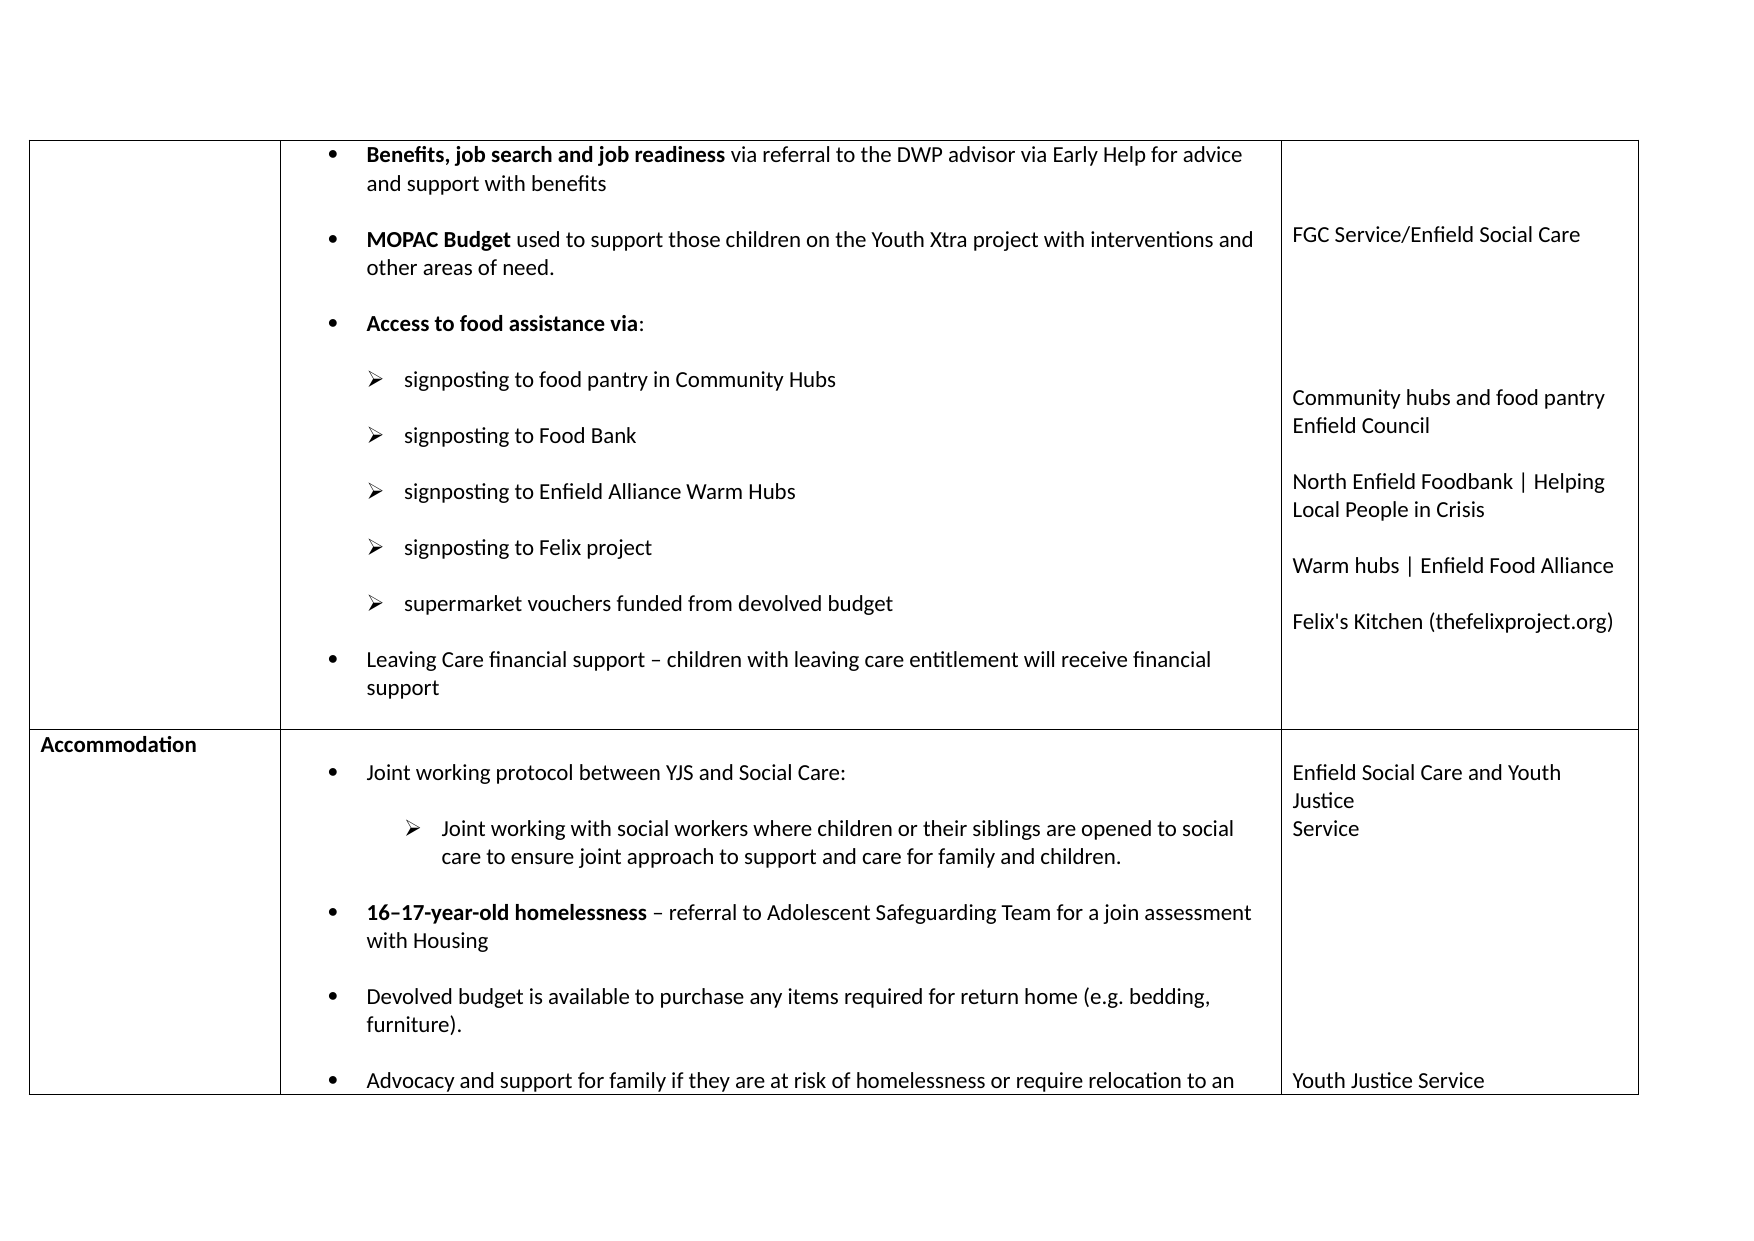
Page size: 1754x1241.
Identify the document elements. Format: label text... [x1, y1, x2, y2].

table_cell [30, 141, 280, 729]
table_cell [1282, 730, 1638, 1094]
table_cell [1282, 141, 1638, 729]
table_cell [281, 141, 1281, 729]
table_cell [281, 730, 1281, 1094]
table_cell Accommodation [30, 730, 280, 1094]
